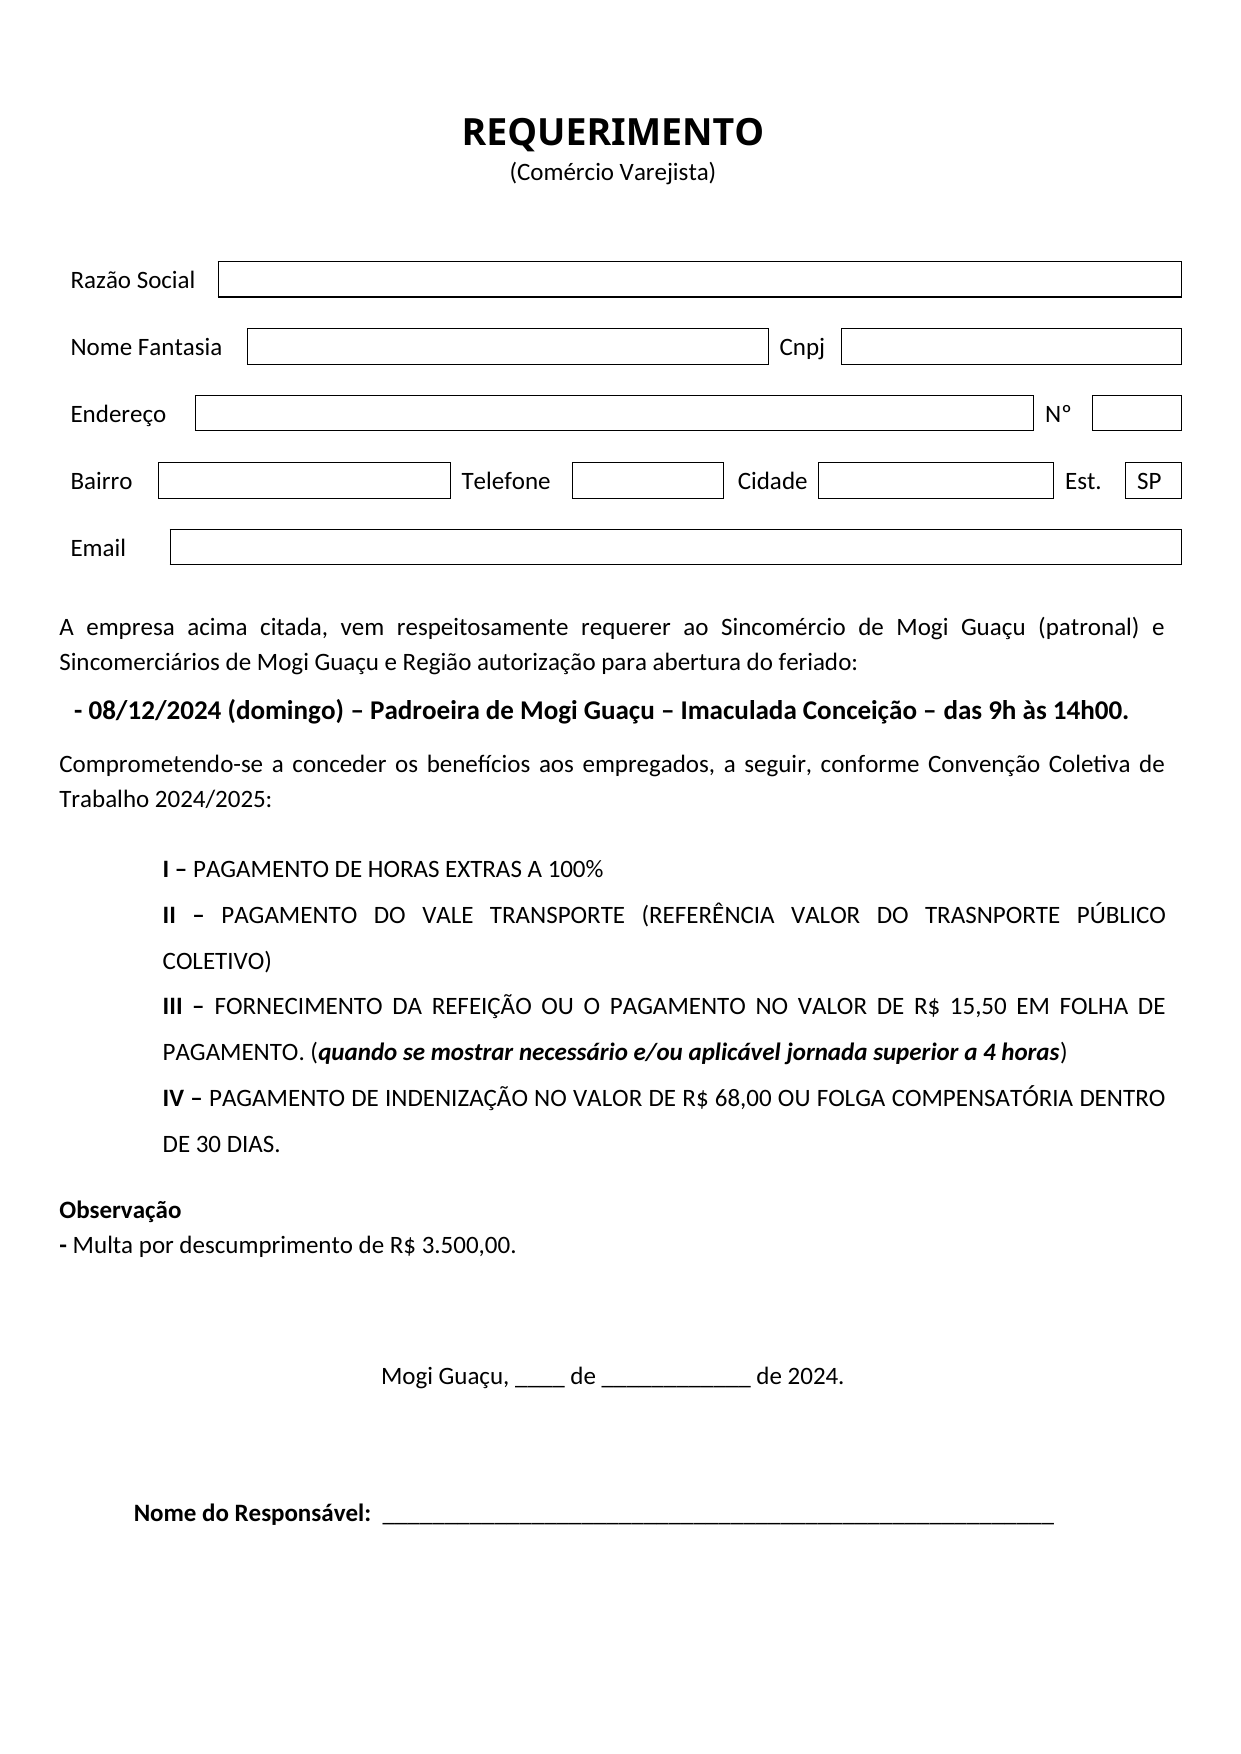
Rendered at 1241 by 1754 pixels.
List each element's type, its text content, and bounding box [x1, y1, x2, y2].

text Nome do Responsável: ______________________________________________________ [59, 1498, 1167, 1528]
table_header [219, 262, 1181, 296]
table_cell [159, 463, 450, 497]
table_cell [84, 430, 1181, 462]
table_cell Telefone [451, 462, 572, 497]
table_cell Endereço [59, 395, 195, 430]
table_cell SP [1126, 463, 1181, 497]
table_cell Bairro [59, 462, 158, 497]
table_cell [573, 463, 723, 497]
text A empresa acima citada, vem respeitosamente requerer ao Sincomércio de Mogi Guaçu (patronal) e Sincomerciários de Mogi Guaçu e Região autorização para abertura do feriado: [59, 611, 1167, 677]
table_cell [248, 329, 768, 363]
table_cell Est. [1054, 462, 1125, 497]
table_cell Cnpj [769, 328, 841, 363]
list IV – PAGAMENTO DE INDENIZAÇÃO NO VALOR DE R$ 68,00 OU FOLGA COMPENSATÓRIA DENTRO DE 30 DIAS. [162, 1082, 1167, 1158]
text REQUERIMENTO [59, 105, 1167, 156]
table_cell [819, 463, 1053, 497]
table_cell [842, 329, 1181, 363]
table_cell Nome Fantasia [59, 328, 247, 363]
table_cell [77, 296, 1181, 328]
text - 08/12/2024 (domingo) – Padroeira de Mogi Guaçu – Imaculada Conceição – das 9h às 14h00. [59, 693, 1167, 726]
list II – PAGAMENTO DO VALE TRANSPORTE (REFERÊNCIA VALOR DO TRASNPORTE PÚBLICO COLETIVO) [162, 899, 1167, 975]
text Observação [59, 1194, 1167, 1225]
text - Multa por descumprimento de R$ 3.500,00. [59, 1229, 1167, 1260]
text Mogi Guaçu, ____ de ____________ de 2024. [59, 1360, 1167, 1391]
table_cell [59, 498, 1181, 529]
text (Comércio Varejista) [59, 156, 1167, 187]
table_cell [171, 530, 1181, 564]
list I – PAGAMENTO DE HORAS EXTRAS A 100% [162, 853, 1167, 884]
table_cell Cidade [724, 462, 818, 497]
table_header Razão Social [59, 261, 218, 296]
table_cell Nº [1034, 395, 1092, 430]
table_cell Email [59, 529, 170, 564]
table_cell [196, 396, 1033, 430]
table_cell [1093, 396, 1181, 430]
text Comprometendo-se a conceder os benefícios aos empregados, a seguir, conforme Convenção Coletiva de Trabalho 2024/2025: [59, 748, 1167, 814]
table_cell [81, 364, 1181, 395]
list III – FORNECIMENTO DA REFEIÇÃO OU O PAGAMENTO NO VALOR DE R$ 15,50 EM FOLHA DE PAGAMENTO. (quando se mostrar necessário e/ou aplicável jornada superior a 4 horas) [162, 991, 1167, 1067]
